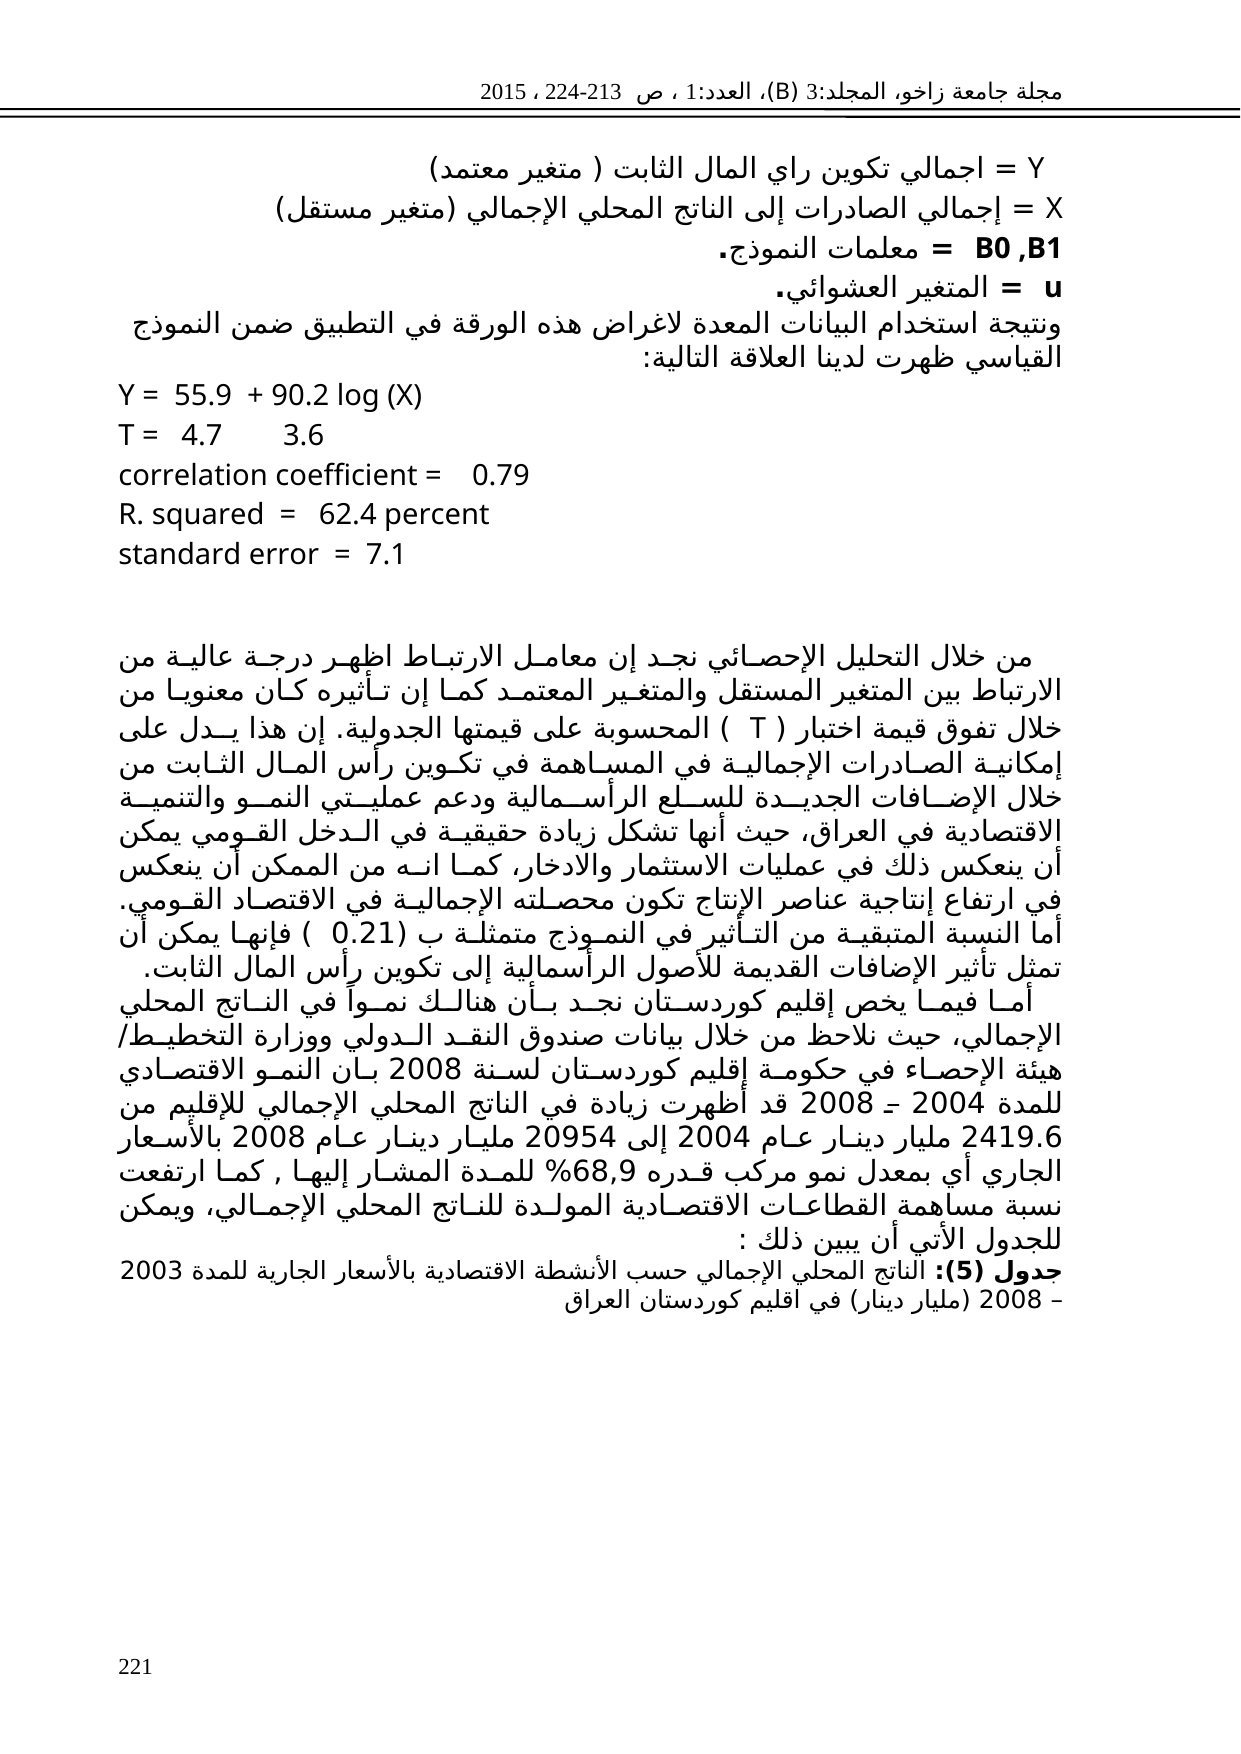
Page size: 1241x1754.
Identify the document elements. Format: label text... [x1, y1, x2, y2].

text R. squared = 62.4 percent [118, 493, 1063, 533]
text ونتيجة استخدام البيانات المعدة لاغراض هذه الورقة في التطبيق ضمن النموذج القياسي ظهرت لدينا العلاقة التالية: [118, 306, 1063, 374]
text T = 4.7 3.6 [118, 414, 1063, 454]
text جدول (5): الناتج المحلي الإجمالي حسب الأنشطة الاقتصادية بالأسعار الجارية للمدة 2003 – 2008 (مليار دينار) في اقليم كوردستان العراق [118, 1256, 1063, 1314]
text Y = اجمالي تكوين راي المال الثابت ( متغير معتمد) [118, 148, 1063, 187]
text Y = 55.9 + 90.2 log (X) [118, 374, 1063, 414]
text standard error = 7.1 [118, 533, 1063, 573]
text X = إجمالي الصادرات إلى الناتج المحلي الإجمالي (متغير مستقل) [118, 187, 1063, 227]
text B0 ,B1 = معلمات النموذج. [118, 227, 1063, 267]
text correlation coefficient = 0.79 [118, 454, 1063, 493]
text من خلال التحليل الإحصائي نجد إن معامل الارتباط اظهر درجة عالية من الارتباط بين المتغير المستقل والمتغير المعتمد كما إن تأثيره كان معنويا من خلال تفوق قيمة اختبار ( T ) المحسوبة على قيمتها الجدولية. إن هذا يدل على إمكانية الصادرات الإجمالية في المساهمة في تكوين رأس المال الثابت من خلال الإضافات الجديدة للسلع الرأسمالية ودعم عمليتي النمو والتنمية الاقتصادية في العراق، حيث أنها تشكل زيادة حقيقية في الدخل القومي يمكن أن ينعكس ذلك في عمليات الاستثمار والادخار، كما انه من الممكن أن ينعكس في ارتفاع إنتاجية عناصر الإنتاج تكون محصلته الإجمالية في الاقتصاد القومي. أما النسبة المتبقية من التأثير في النموذج متمثلة ب (0.21 ) فإنها يمكن أن تمثل تأثير الإضافات القديمة للأصول الرأسمالية إلى تكوين رأس المال الثابت. [118, 639, 1063, 984]
text أما فيما يخص إقليم كوردستان نجد بأن هنالك نمواً في الناتج المحلي الإجمالي، حيث نلاحظ من خلال بيانات صندوق النقد الدولي ووزارة التخطيط/ هيئة الإحصاء في حكومة إقليم كوردستان لسنة 2008 بان النمو الاقتصادي للمدة 2004 – 2008 قد أظهرت زيادة في الناتج المحلي الإجمالي للإقليم من 2419.6 مليار دينار عام 2004 إلى 20954 مليار دينار عام 2008 بالأسعار الجاري أي بمعدل نمو مركب قدره 68,9% للمدة المشار إليها , كما ارتفعت نسبة مساهمة القطاعات الاقتصادية المولدة للناتج المحلي الإجمالي، ويمكن للجدول الأتي أن يبين ذلك : [118, 984, 1063, 1256]
text u = المتغير العشوائي. [118, 267, 1063, 306]
